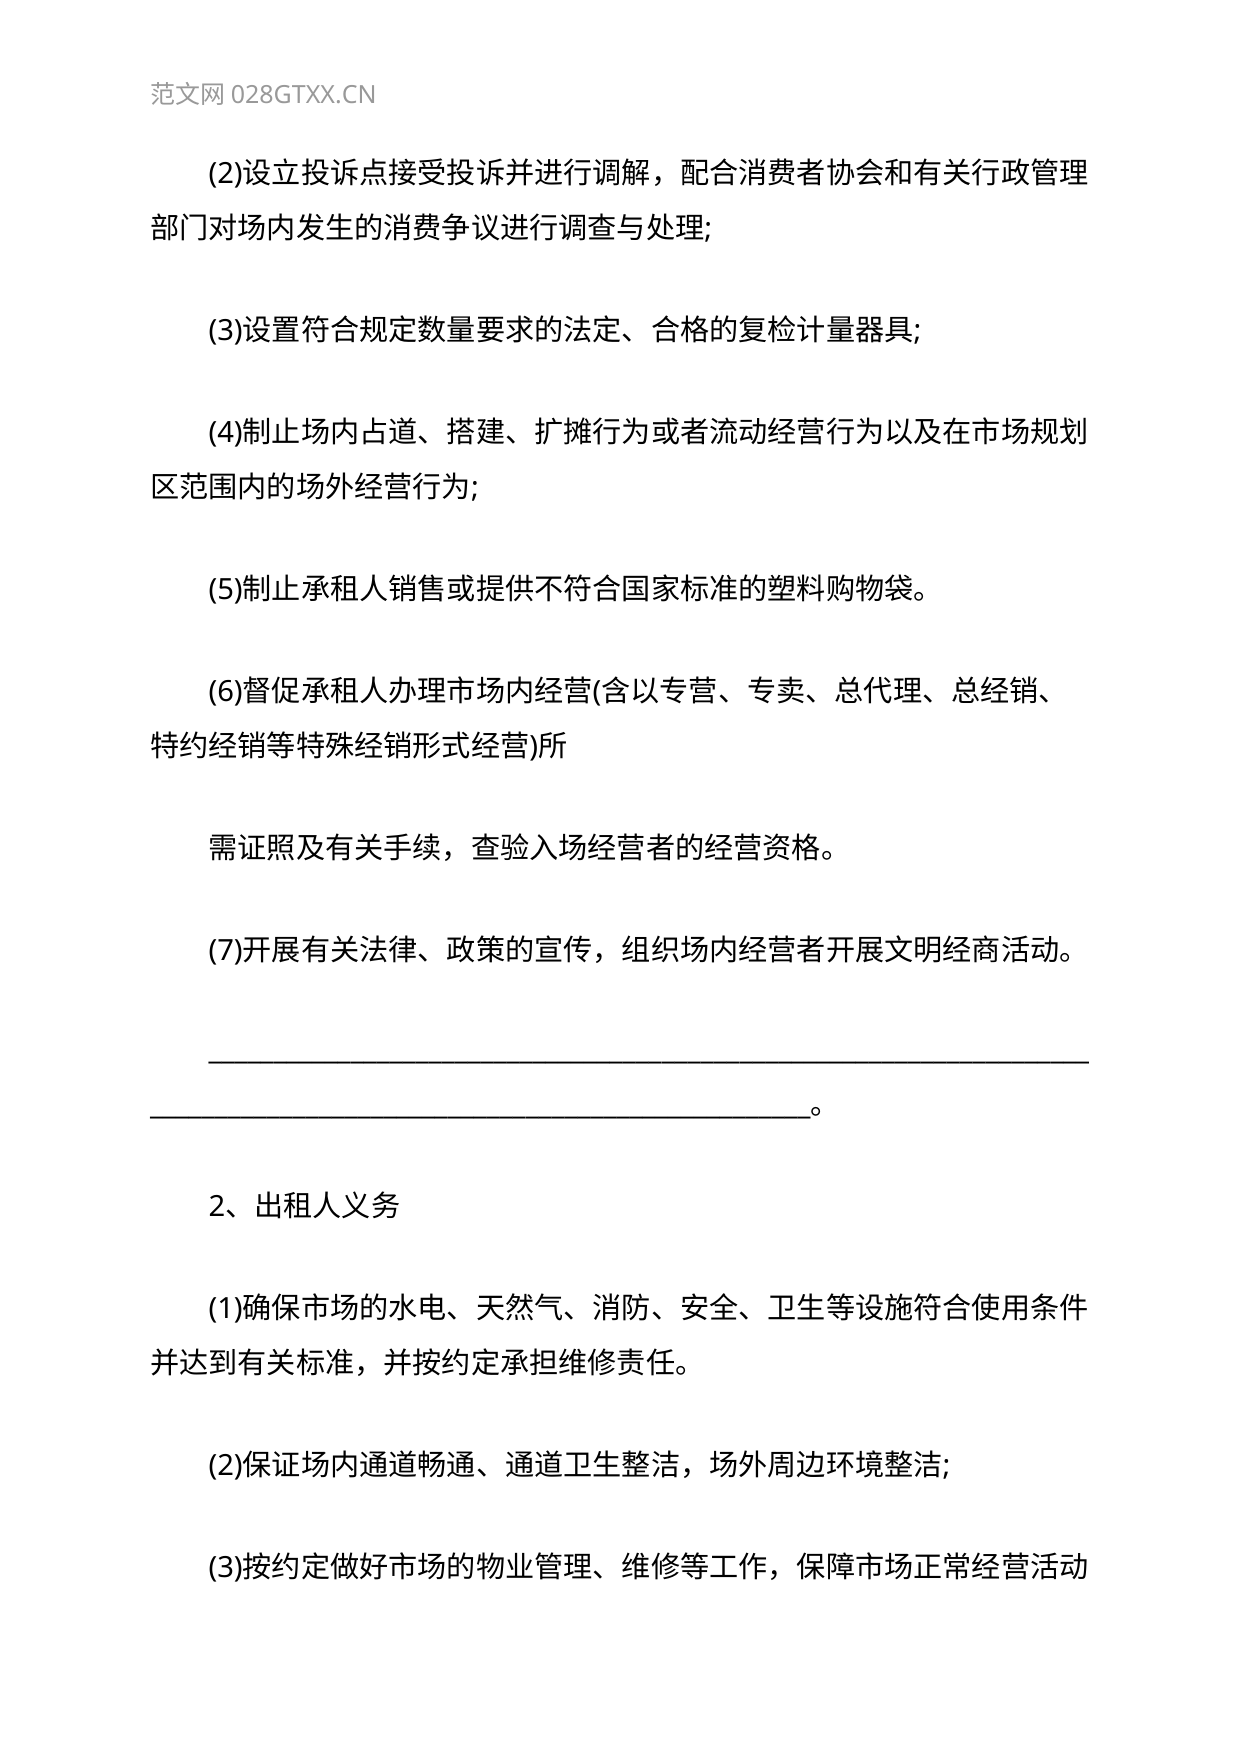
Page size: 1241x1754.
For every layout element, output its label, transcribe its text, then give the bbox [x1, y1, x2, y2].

text (1)确保市场的水电、天然气、消防、安全、卫生等设施符合使用条件并达到有关标准，并按约定承担维修责任。 [150, 1285, 1090, 1382]
text (2)保证场内通道畅通、通道卫生整洁，场外周边环境整洁; [150, 1442, 1090, 1484]
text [150, 1544, 1090, 1586]
text 需证照及有关手续，查验入场经营者的经营资格。 [150, 825, 1090, 867]
text _______________________________________________________________________________________________________________________。 [150, 1029, 1090, 1123]
text (5)制止承租人销售或提供不符合国家标准的塑料购物袋。 [150, 566, 1090, 608]
text 2、出租人义务 [150, 1183, 1090, 1225]
text (4)制止场内占道、搭建、扩摊行为或者流动经营行为以及在市场规划区范围内的场外经营行为; [150, 409, 1090, 506]
text (3)设置符合规定数量要求的法定、合格的复检计量器具; [150, 307, 1090, 349]
text (6)督促承租人办理市场内经营(含以专营、专卖、总代理、总经销、特约经销等特殊经销形式经营)所 [150, 668, 1090, 765]
text (7)开展有关法律、政策的宣传，组织场内经营者开展文明经商活动。 [150, 927, 1090, 969]
text (2)设立投诉点接受投诉并进行调解，配合消费者协会和有关行政管理部门对场内发生的消费争议进行调查与处理; [150, 150, 1090, 247]
